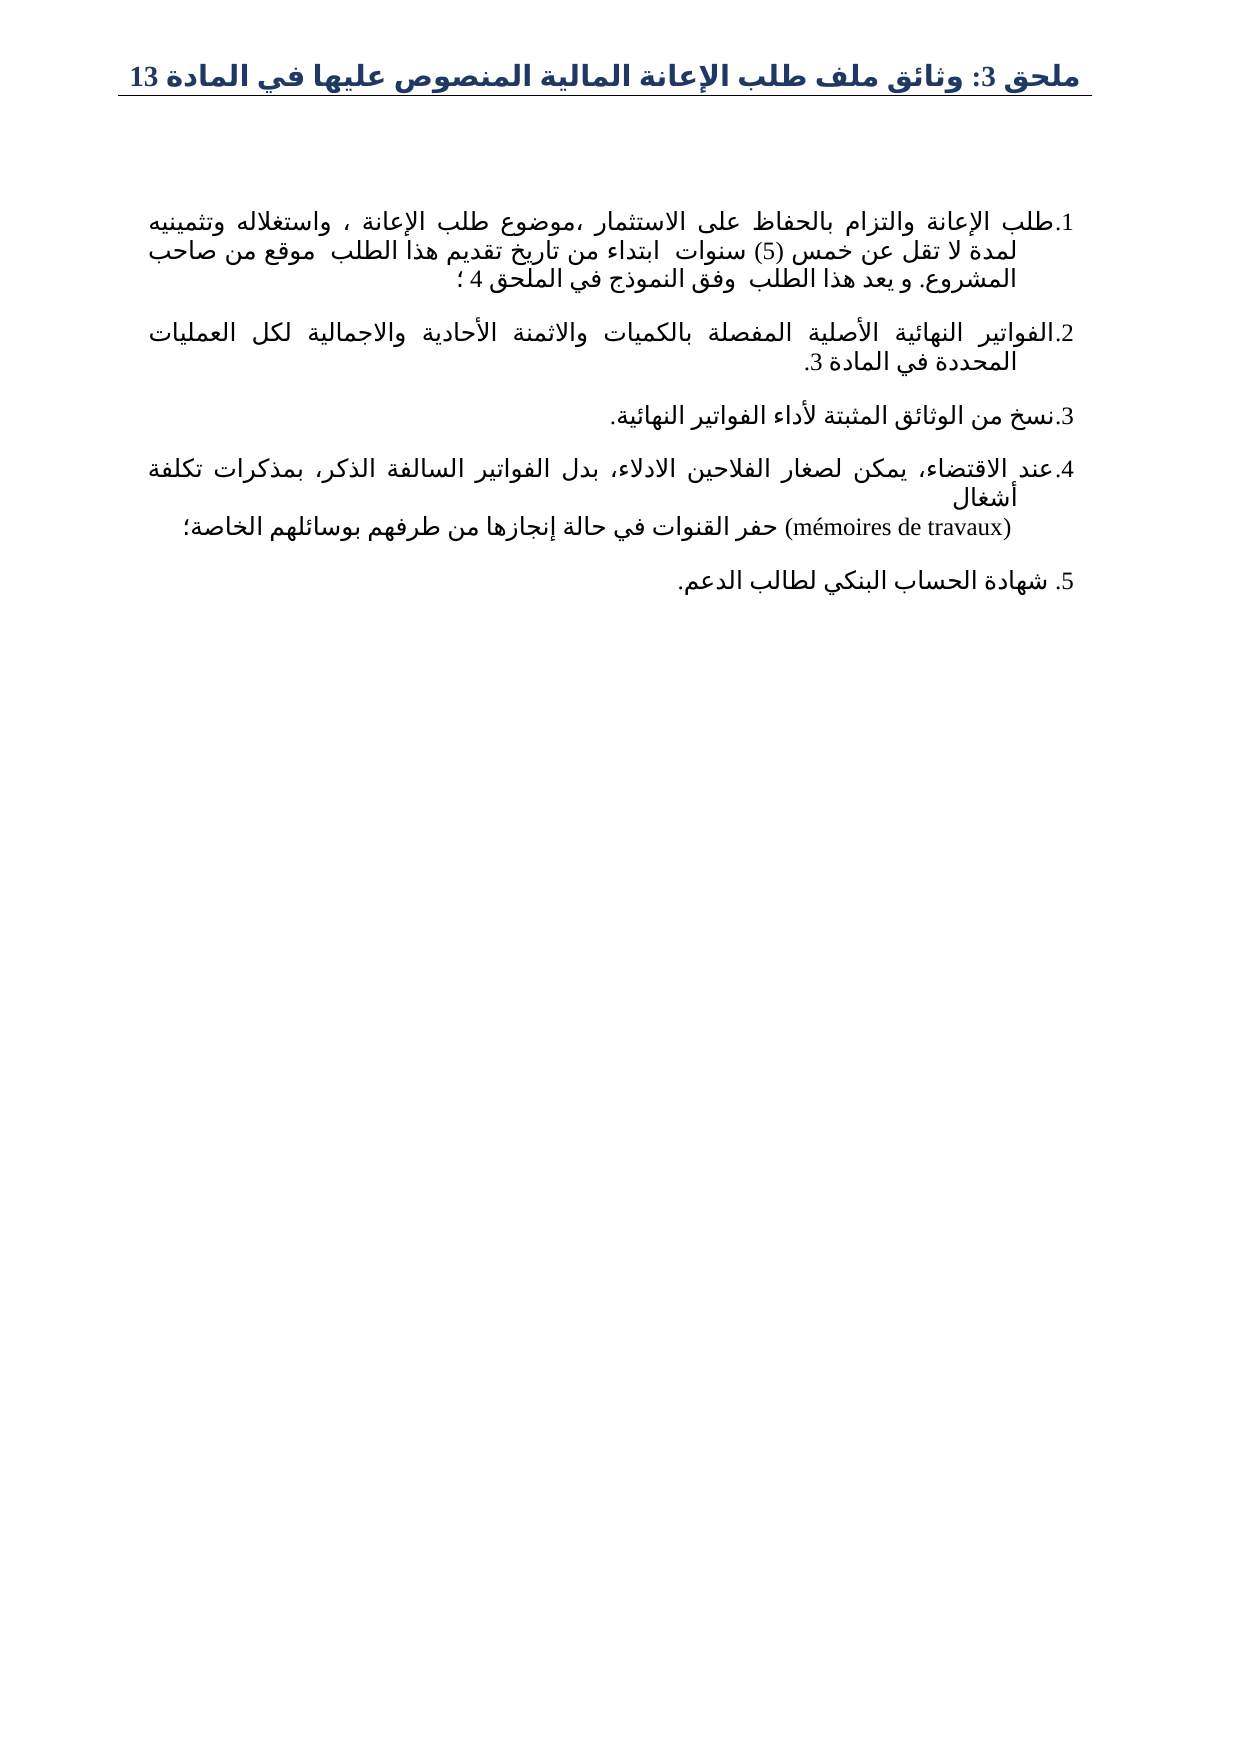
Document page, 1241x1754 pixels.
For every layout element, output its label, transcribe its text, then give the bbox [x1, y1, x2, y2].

list الفواتير النهائية الأصلية المفصلة بالكميات والاثمنة الأحادية والاجمالية لكل العمليات المحددة في المادة 3. [148, 318, 1055, 376]
list نسخ من الوثائق المثبتة لأداء الفواتير النهائية. [148, 401, 1055, 429]
list شهادة الحساب البنكي لطالب الدعم. [148, 566, 1055, 594]
list طلب الإعانة والتزام بالحفاظ على الاستثمار ،موضوع طلب الإعانة ، واستغلاله وتثمينيه لمدة لا تقل عن خمس (5) سنوات ابتداء من تاريخ تقديم هذا الطلب موقع من صاحب المشروع. و يعد هذا الطلب وفق النموذج في الملحق 4 ؛ [148, 207, 1055, 293]
text ملحق 3: وثائق ملف طلب الإعانة المالية المنصوص عليها في المادة 13 [118, 59, 1092, 95]
list عند الاقتضاء، يمكن لصغار الفلاحين الادلاء، بدل الفواتير السالفة الذكر، بمذكرات تكلفة أشغال (mémoires de travaux) حفر القنوات في حالة إنجازها من طرفهم بوسائلهم الخاصة؛ [148, 454, 1055, 541]
